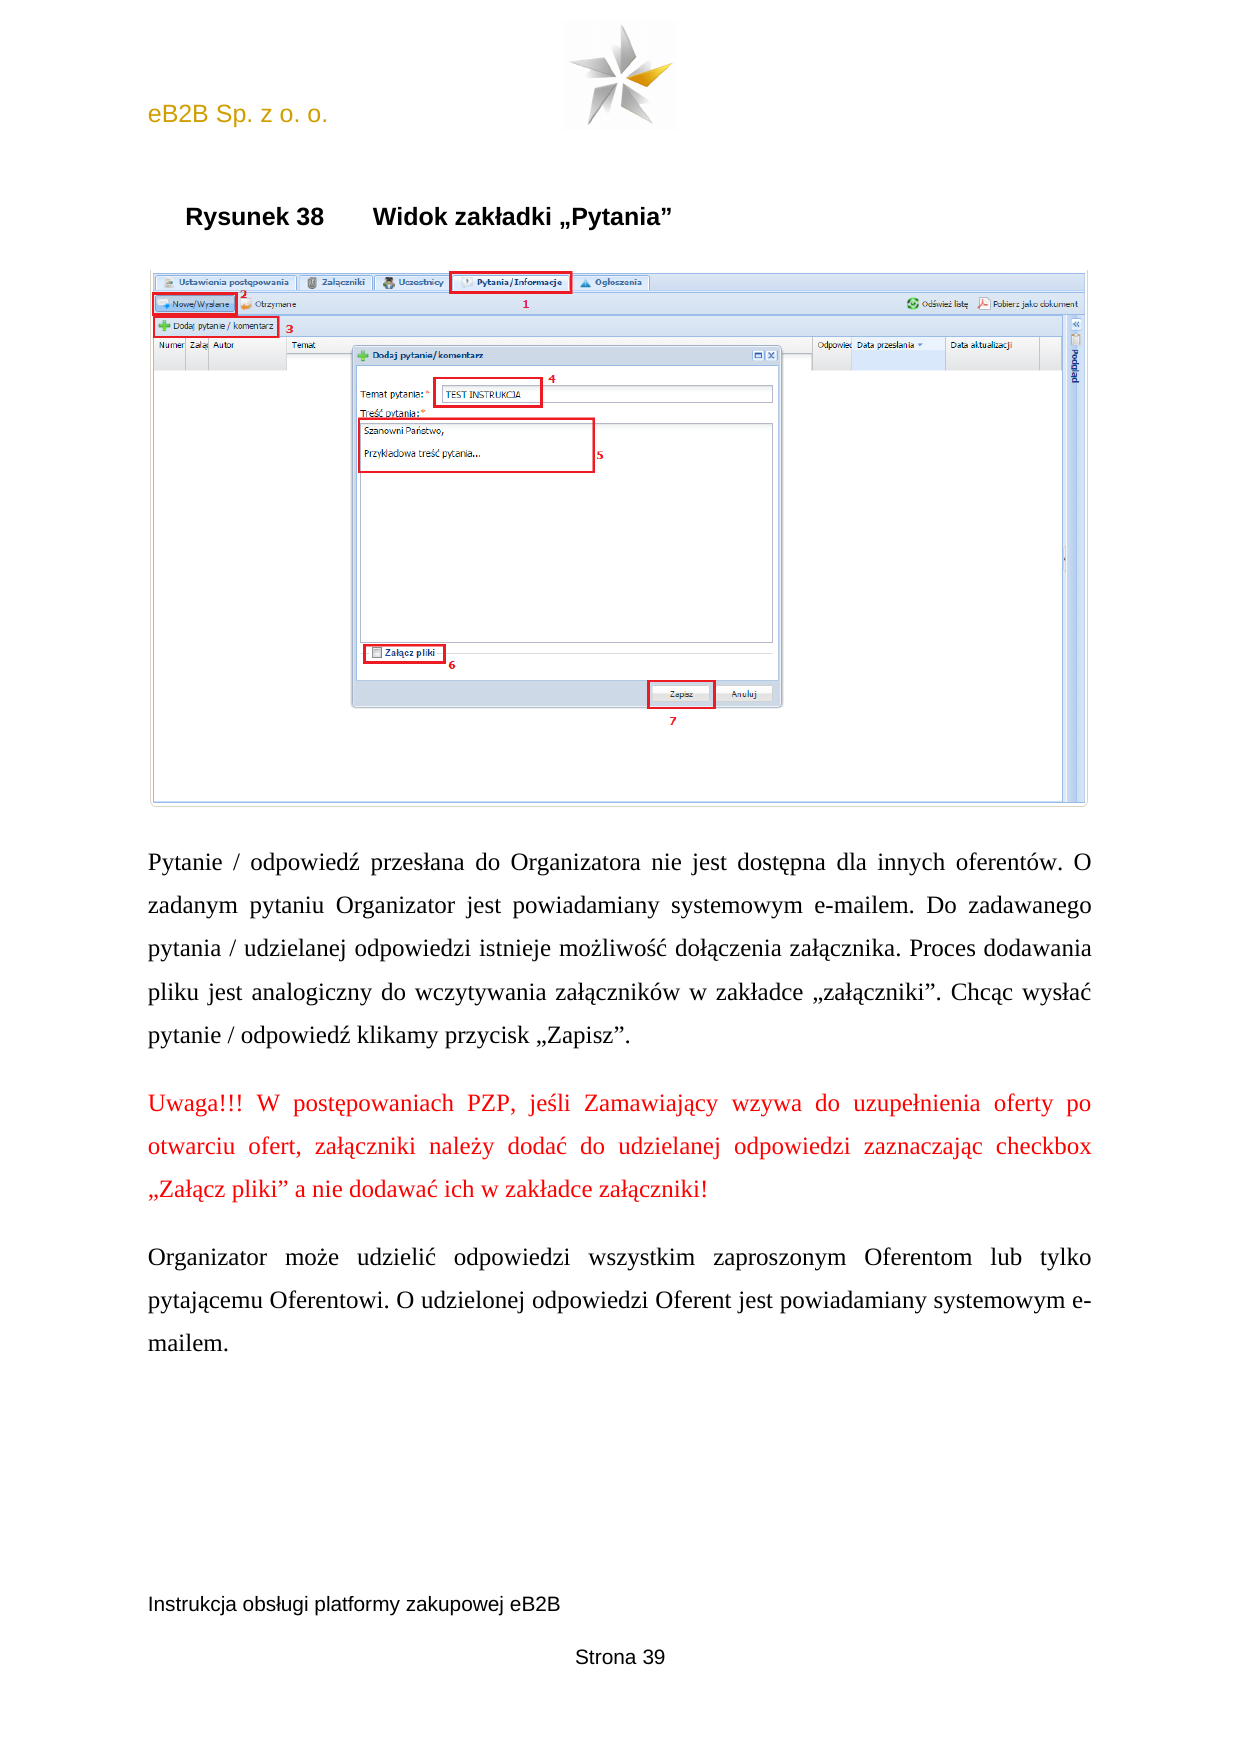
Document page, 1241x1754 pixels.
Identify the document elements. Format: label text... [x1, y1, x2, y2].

subtitle Widok zakładki „Pytania” [185, 202, 1093, 231]
text Uwaga!!! W postępowaniach PZP, jeśli Zamawiający wzywa do uzupełnienia oferty po otwarciu ofert, załączniki należy dodać do udzielanej odpowiedzi zaznaczając checkbox „Załącz pliki” a nie dodawać ich w zakładce załączniki! [148, 1088, 1093, 1203]
text Organizator może udzielić odpowiedzi wszystkim zaproszonym Oferentom lub tylko pytającemu Oferentowi. O udzielonej odpowiedzi Oferent jest powiadamiany systemowym e-mailem. [148, 1242, 1093, 1357]
picture [147, 270, 1091, 808]
text Pytanie / odpowiedź przesłana do Organizatora nie jest dostępna dla innych oferentów. O zadanym pytaniu Organizator jest powiadamiany systemowym e-mailem. Do zadawanego pytania / udzielanej odpowiedzi istnieje możliwość dołączenia załącznika. Proces dodawania pliku jest analogiczny do wczytywania załączników w zakładce „załączniki”. Chcąc wysłać pytanie / odpowiedź klikamy przycisk „Zapisz”. [148, 847, 1093, 1048]
picture [563, 20, 678, 130]
